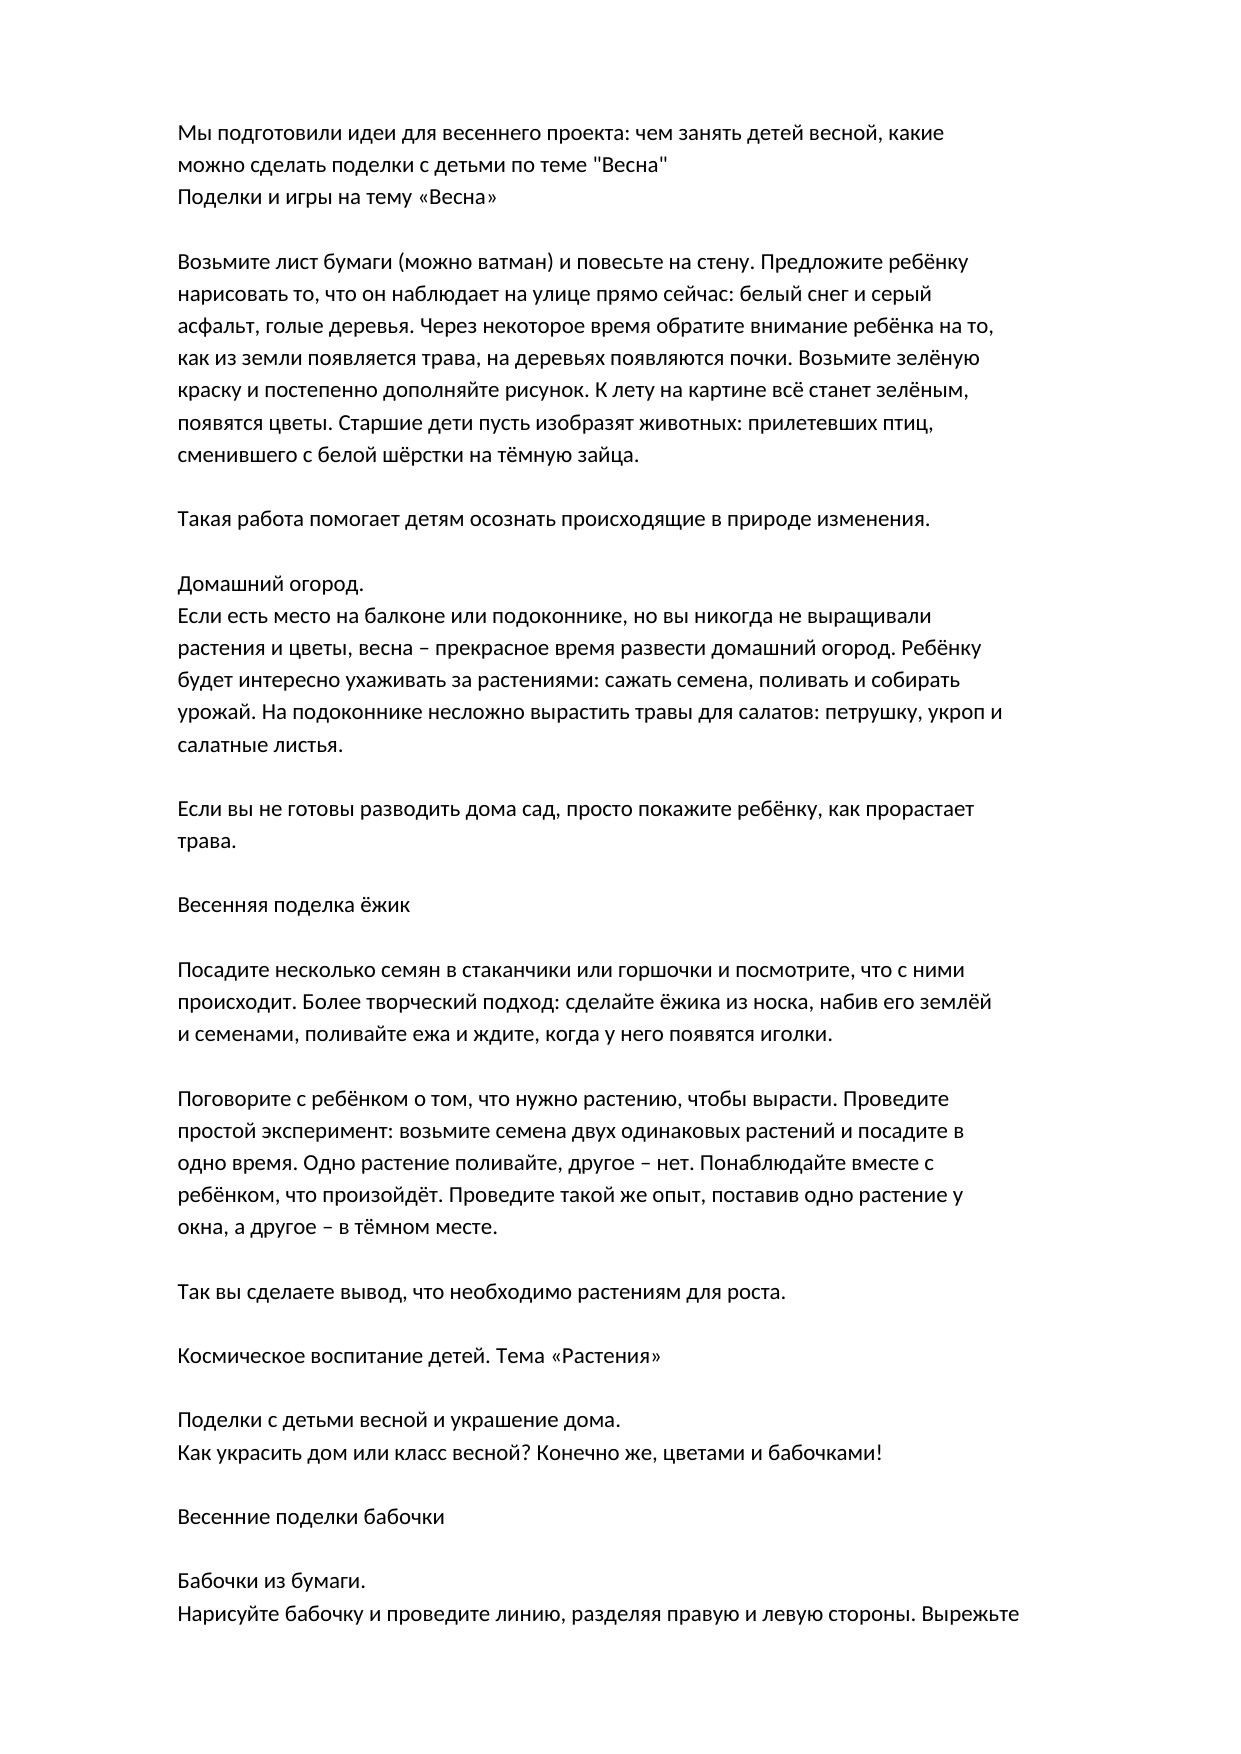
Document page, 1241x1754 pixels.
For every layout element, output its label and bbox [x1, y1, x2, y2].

text [177, 118, 1152, 1627]
